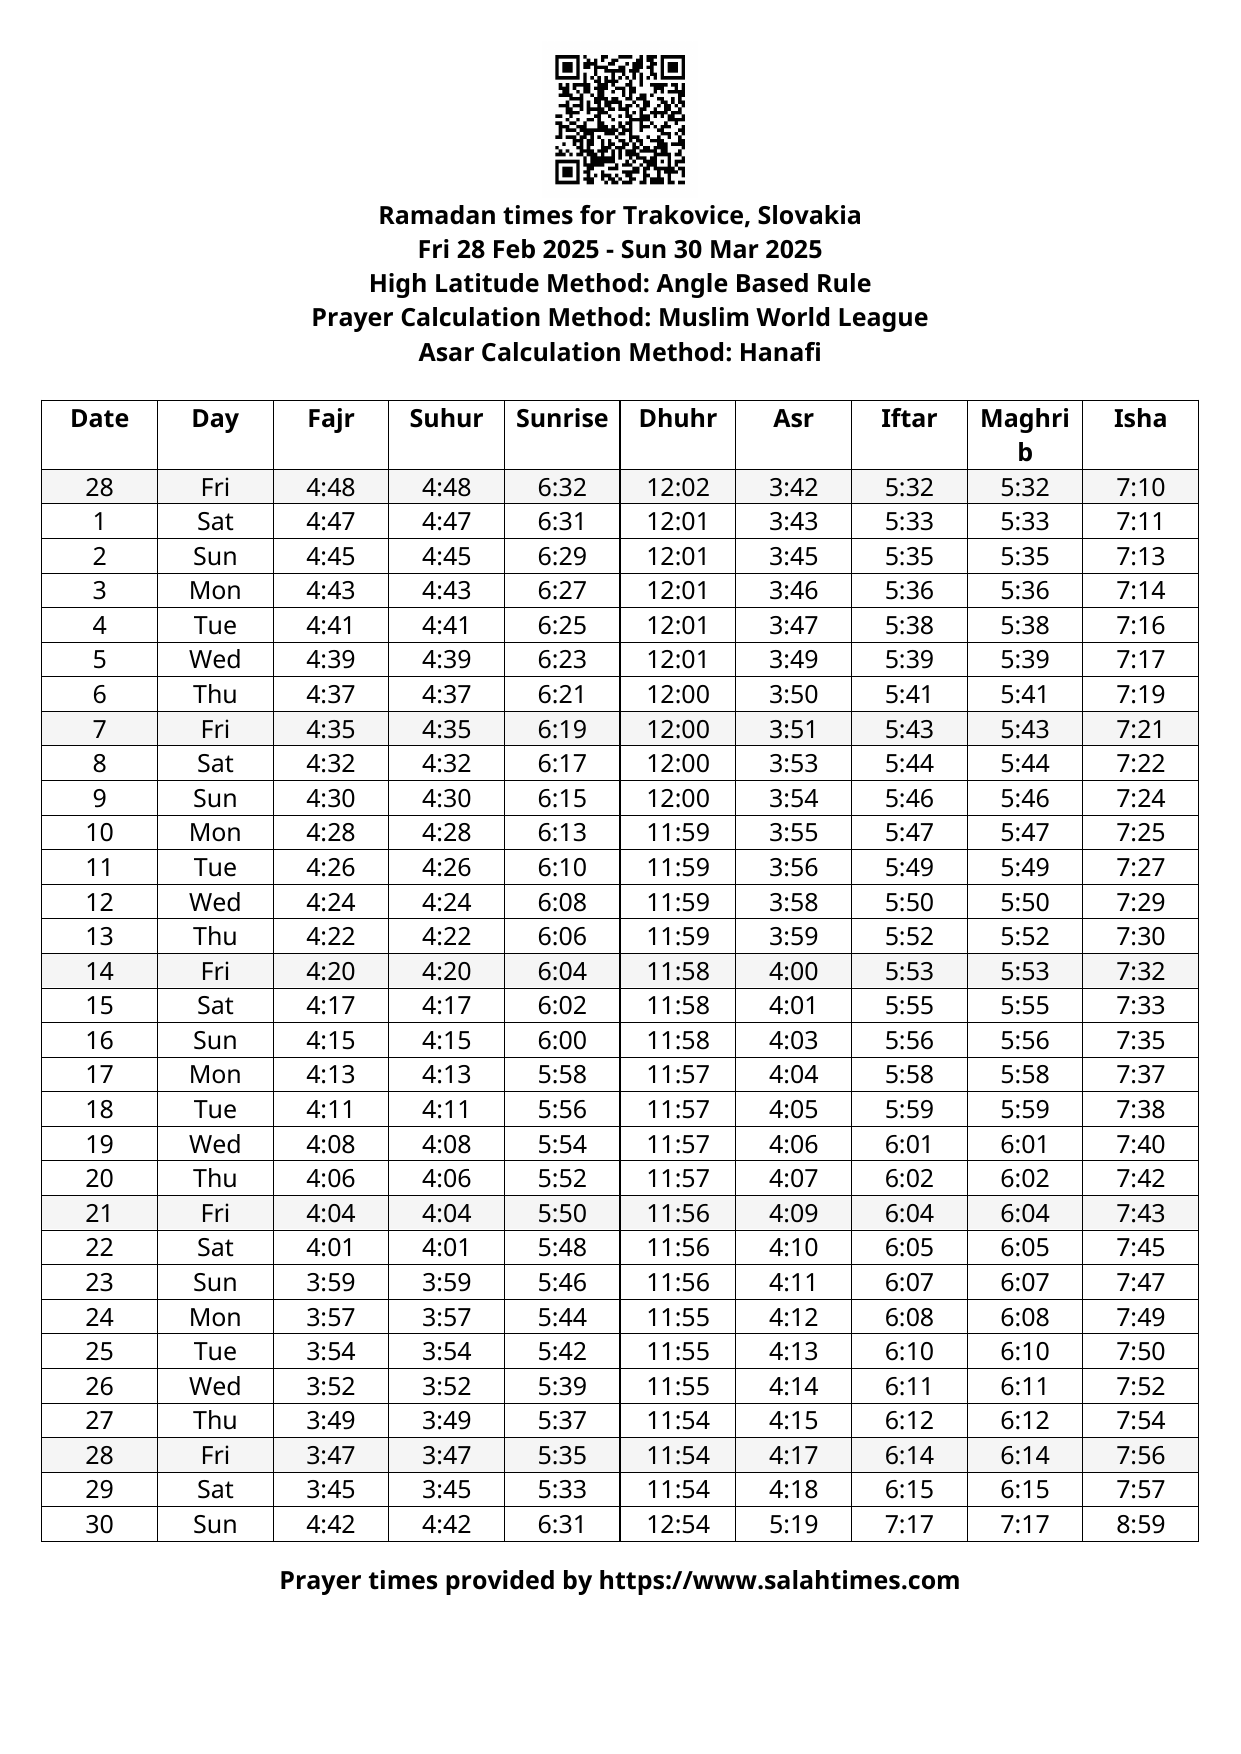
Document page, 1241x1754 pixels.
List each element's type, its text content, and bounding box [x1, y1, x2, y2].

table_cell 7:24 [1083, 781, 1198, 814]
table_cell 7:29 [1083, 885, 1198, 918]
table_cell 6:10 [852, 1334, 967, 1368]
table_cell 11:57 [621, 1161, 735, 1195]
table_cell 11:54 [621, 1404, 735, 1437]
table_cell 6:27 [505, 574, 619, 607]
table_cell 28 [42, 470, 157, 503]
table_cell 6:08 [852, 1300, 967, 1333]
table_cell 5:59 [852, 1092, 967, 1126]
table_cell 3:59 [389, 1265, 504, 1299]
table_cell 7:33 [1083, 989, 1198, 1022]
table_cell 5:46 [968, 781, 1082, 814]
table_cell Mon [158, 574, 273, 607]
table_cell Fri [158, 1196, 273, 1229]
table_cell 5:46 [505, 1265, 619, 1299]
table_cell 5:50 [852, 885, 967, 918]
table_cell 12:01 [621, 574, 735, 607]
table_cell 7:25 [1083, 816, 1198, 849]
table_cell 4 [42, 608, 157, 642]
table_cell 23 [42, 1265, 157, 1299]
table_cell 7 [42, 712, 157, 745]
table_cell 24 [42, 1300, 157, 1333]
table_cell 4:00 [736, 954, 851, 987]
table_cell 3:53 [736, 746, 851, 780]
table_cell 6:05 [968, 1231, 1082, 1264]
table_cell 4:24 [274, 885, 388, 918]
table_cell 6:12 [852, 1404, 967, 1437]
table_cell 12:01 [621, 504, 735, 538]
table_cell 4:47 [389, 504, 504, 538]
table_cell 4:32 [274, 746, 388, 780]
table_header Day [158, 401, 273, 469]
table_cell 16 [42, 1023, 157, 1057]
table_cell 3:52 [389, 1369, 504, 1402]
table_cell 4:13 [274, 1058, 388, 1091]
table_cell 3:45 [274, 1473, 388, 1506]
table_cell 28 [42, 1438, 157, 1472]
table_cell 7:14 [1083, 574, 1198, 607]
table_cell 4:28 [274, 816, 388, 849]
table_cell 3:58 [736, 885, 851, 918]
table_cell 3:54 [274, 1334, 388, 1368]
table_cell 5:38 [852, 608, 967, 642]
table_cell 5:33 [505, 1473, 619, 1506]
table_cell 5:35 [505, 1438, 619, 1472]
table_cell 5:56 [968, 1023, 1082, 1057]
table_cell 3:55 [736, 816, 851, 849]
table_cell 30 [42, 1507, 157, 1541]
table_cell 5:50 [505, 1196, 619, 1229]
table_cell Tue [158, 1092, 273, 1126]
text Prayer times provided by https://www.salahtimes.com [42, 1563, 1198, 1597]
table_cell 6:10 [968, 1334, 1082, 1368]
table_cell 3:47 [274, 1438, 388, 1472]
table_cell Thu [158, 677, 273, 711]
table_cell 5:58 [852, 1058, 967, 1091]
table_cell 6:08 [968, 1300, 1082, 1333]
table_cell 7:30 [1083, 919, 1198, 953]
table_cell 4:45 [389, 539, 504, 572]
table_cell 4:30 [274, 781, 388, 814]
table_cell 4:28 [389, 816, 504, 849]
table_header Suhur [389, 401, 504, 469]
table_cell 19 [42, 1127, 157, 1160]
table_cell 5:50 [968, 885, 1082, 918]
table_cell 11:59 [621, 816, 735, 849]
table_cell 4:01 [389, 1231, 504, 1264]
table_cell 5:36 [968, 574, 1082, 607]
table_cell 7:17 [1083, 643, 1198, 676]
table_cell 5:32 [968, 470, 1082, 503]
table_header Iftar [852, 401, 967, 469]
table_cell 4:37 [274, 677, 388, 711]
table_cell 7:37 [1083, 1058, 1198, 1091]
table_cell 12:00 [621, 677, 735, 711]
table_cell 6:01 [852, 1127, 967, 1160]
table_cell 3:52 [274, 1369, 388, 1402]
table_cell 20 [42, 1161, 157, 1195]
table_cell Sat [158, 989, 273, 1022]
table_cell 5:37 [505, 1404, 619, 1437]
table_cell 5:39 [852, 643, 967, 676]
table_cell 6:19 [505, 712, 619, 745]
table_cell 5:47 [968, 816, 1082, 849]
table_cell 3:45 [389, 1473, 504, 1506]
table_cell Mon [158, 1058, 273, 1091]
table_header Isha [1083, 401, 1198, 469]
table_cell Sun [158, 1265, 273, 1299]
table_cell 4:32 [389, 746, 504, 780]
table_cell 4:18 [736, 1473, 851, 1506]
table_cell 7:54 [1083, 1404, 1198, 1437]
table_cell 5:48 [505, 1231, 619, 1264]
table_cell 5:55 [968, 989, 1082, 1022]
table_cell 6:11 [852, 1369, 967, 1402]
table_cell 5:52 [852, 919, 967, 953]
table_cell 3:45 [736, 539, 851, 572]
table_cell 3:54 [389, 1334, 504, 1368]
table_cell 6:07 [852, 1265, 967, 1299]
table_cell 4:04 [736, 1058, 851, 1091]
table_cell 4:07 [736, 1161, 851, 1195]
table_cell 6:01 [968, 1127, 1082, 1160]
table_cell 5:44 [505, 1300, 619, 1333]
table_cell Sun [158, 781, 273, 814]
table_cell 7:10 [1083, 470, 1198, 503]
table_cell 6:21 [505, 677, 619, 711]
table_cell 4:17 [389, 989, 504, 1022]
table_cell 5:53 [852, 954, 967, 987]
table_cell 4:35 [274, 712, 388, 745]
table_cell 3:57 [274, 1300, 388, 1333]
table_cell 4:06 [389, 1161, 504, 1195]
table_cell 5:55 [852, 989, 967, 1022]
table_cell 5:41 [852, 677, 967, 711]
table_cell 7:17 [852, 1507, 967, 1541]
table_cell 6:04 [852, 1196, 967, 1229]
table_cell 4:15 [736, 1404, 851, 1437]
table_cell 6:05 [852, 1231, 967, 1264]
table_cell 11:57 [621, 1127, 735, 1160]
table_cell 4:05 [736, 1092, 851, 1126]
table_cell 4:12 [736, 1300, 851, 1333]
table_cell 4:24 [389, 885, 504, 918]
table_cell 12:02 [621, 470, 735, 503]
table_cell 6:15 [968, 1473, 1082, 1506]
table_cell 7:56 [1083, 1438, 1198, 1472]
table_cell 4:13 [389, 1058, 504, 1091]
table_cell 3:47 [389, 1438, 504, 1472]
table_cell 7:17 [968, 1507, 1082, 1541]
table_cell 18 [42, 1092, 157, 1126]
table_cell 7:13 [1083, 539, 1198, 572]
table_cell 4:45 [274, 539, 388, 572]
table_cell 5:59 [968, 1092, 1082, 1126]
table_cell 12:01 [621, 608, 735, 642]
table_cell 11:54 [621, 1473, 735, 1506]
table_cell 5:47 [852, 816, 967, 849]
table_cell 5:42 [505, 1334, 619, 1368]
table_cell 6:12 [968, 1404, 1082, 1437]
table_cell 11:57 [621, 1092, 735, 1126]
table_cell 15 [42, 989, 157, 1022]
table_cell 4:26 [274, 850, 388, 884]
table_cell 2 [42, 539, 157, 572]
table_cell 4:13 [736, 1334, 851, 1368]
table_cell 4:17 [274, 989, 388, 1022]
table_cell 12:00 [621, 746, 735, 780]
table_cell 6:25 [505, 608, 619, 642]
table_cell 26 [42, 1369, 157, 1402]
table_cell 4:15 [389, 1023, 504, 1057]
table_cell 4:08 [274, 1127, 388, 1160]
table_cell 29 [42, 1473, 157, 1506]
table_cell 3:43 [736, 504, 851, 538]
table_cell 4:41 [389, 608, 504, 642]
table_cell 6 [42, 677, 157, 711]
table_cell 4:35 [389, 712, 504, 745]
table_cell 4:42 [389, 1507, 504, 1541]
table_cell 7:47 [1083, 1265, 1198, 1299]
table_cell 5:58 [968, 1058, 1082, 1091]
table_cell 5:35 [852, 539, 967, 572]
table_cell 5:19 [736, 1507, 851, 1541]
table_cell 4:11 [736, 1265, 851, 1299]
table_cell 4:17 [736, 1438, 851, 1472]
table_cell 11:58 [621, 954, 735, 987]
table_cell 11:56 [621, 1196, 735, 1229]
table_cell 4:47 [274, 504, 388, 538]
table_cell 7:50 [1083, 1334, 1198, 1368]
table_cell 6:04 [505, 954, 619, 987]
table_cell 6:11 [968, 1369, 1082, 1402]
table_cell 5:53 [968, 954, 1082, 987]
table_cell 4:11 [274, 1092, 388, 1126]
table_cell 9 [42, 781, 157, 814]
table_cell 4:06 [736, 1127, 851, 1160]
table_cell 7:45 [1083, 1231, 1198, 1264]
table_cell Sun [158, 1507, 273, 1541]
table_cell Mon [158, 1300, 273, 1333]
table_cell 7:16 [1083, 608, 1198, 642]
table_cell 3:46 [736, 574, 851, 607]
table_cell 3:49 [736, 643, 851, 676]
table_cell 6:02 [968, 1161, 1082, 1195]
table_cell 12:01 [621, 539, 735, 572]
table_cell Thu [158, 1404, 273, 1437]
table_cell 6:32 [505, 470, 619, 503]
table_cell 6:14 [852, 1438, 967, 1472]
table_cell 4:42 [274, 1507, 388, 1541]
table_cell 4:04 [389, 1196, 504, 1229]
table_cell 4:30 [389, 781, 504, 814]
table_cell 4:11 [389, 1092, 504, 1126]
table_cell 3:54 [736, 781, 851, 814]
picture [542, 41, 699, 198]
table_cell 5:39 [505, 1369, 619, 1402]
table_cell 3:59 [736, 919, 851, 953]
table_cell Thu [158, 1161, 273, 1195]
table_header Dhuhr [621, 401, 735, 469]
table_cell 7:43 [1083, 1196, 1198, 1229]
table_cell 4:09 [736, 1196, 851, 1229]
table_cell Wed [158, 1127, 273, 1160]
table_cell 3 [42, 574, 157, 607]
text Asar Calculation Method: Hanafi [42, 334, 1198, 368]
table_cell 11:59 [621, 885, 735, 918]
table_cell 4:01 [736, 989, 851, 1022]
table_cell 13 [42, 919, 157, 953]
table_cell 5:43 [968, 712, 1082, 745]
table_cell 6:23 [505, 643, 619, 676]
table_cell 5:54 [505, 1127, 619, 1160]
table_cell 11:55 [621, 1369, 735, 1402]
table_cell Mon [158, 816, 273, 849]
table_cell Fri [158, 1438, 273, 1472]
table_cell Tue [158, 608, 273, 642]
table_cell 4:08 [389, 1127, 504, 1160]
table_cell 4:48 [274, 470, 388, 503]
table_cell 5:38 [968, 608, 1082, 642]
table_header Maghrib [968, 401, 1082, 469]
table_header Sunrise [505, 401, 619, 469]
table_cell 4:14 [736, 1369, 851, 1402]
table_cell 6:15 [505, 781, 619, 814]
table_cell Sun [158, 1023, 273, 1057]
table_cell Fri [158, 712, 273, 745]
table_cell Fri [158, 954, 273, 987]
table_cell 25 [42, 1334, 157, 1368]
table_cell 21 [42, 1196, 157, 1229]
table_cell Sat [158, 746, 273, 780]
table_cell 4:43 [389, 574, 504, 607]
table_cell 14 [42, 954, 157, 987]
table_cell Sat [158, 1231, 273, 1264]
table_cell 5:44 [852, 746, 967, 780]
table_cell 17 [42, 1058, 157, 1091]
table_cell 5:32 [852, 470, 967, 503]
table_cell 3:51 [736, 712, 851, 745]
table_cell 11:57 [621, 1058, 735, 1091]
table_cell 7:27 [1083, 850, 1198, 884]
table_cell 1 [42, 504, 157, 538]
table_cell 5:43 [852, 712, 967, 745]
table_cell 3:57 [389, 1300, 504, 1333]
table_cell 7:22 [1083, 746, 1198, 780]
table_cell 5:33 [852, 504, 967, 538]
table_cell 11:59 [621, 850, 735, 884]
table_cell 6:02 [505, 989, 619, 1022]
table_cell Sun [158, 539, 273, 572]
table_cell 11:54 [621, 1438, 735, 1472]
table_cell 6:15 [852, 1473, 967, 1506]
table_cell 7:32 [1083, 954, 1198, 987]
table_cell 5:56 [852, 1023, 967, 1057]
table_cell 4:22 [389, 919, 504, 953]
table_cell 5:35 [968, 539, 1082, 572]
table_cell 4:10 [736, 1231, 851, 1264]
table_cell 7:38 [1083, 1092, 1198, 1126]
table_cell 8 [42, 746, 157, 780]
table_cell 6:29 [505, 539, 619, 572]
table_cell 11:56 [621, 1231, 735, 1264]
table_cell 5:33 [968, 504, 1082, 538]
table_cell 6:06 [505, 919, 619, 953]
table_cell 6:00 [505, 1023, 619, 1057]
table_cell 5:52 [968, 919, 1082, 953]
table_cell 6:10 [505, 850, 619, 884]
table_cell 11:55 [621, 1334, 735, 1368]
table_cell 4:26 [389, 850, 504, 884]
table_cell 11 [42, 850, 157, 884]
text Prayer Calculation Method: Muslim World League [42, 300, 1198, 334]
table_cell Sat [158, 504, 273, 538]
table_cell 3:56 [736, 850, 851, 884]
table_cell 4:03 [736, 1023, 851, 1057]
table_cell Sat [158, 1473, 273, 1506]
table_cell 4:39 [389, 643, 504, 676]
table_cell 6:14 [968, 1438, 1082, 1472]
table_cell Wed [158, 643, 273, 676]
table_cell 11:58 [621, 1023, 735, 1057]
table_cell 4:41 [274, 608, 388, 642]
table_cell 7:52 [1083, 1369, 1198, 1402]
table_cell 5:49 [968, 850, 1082, 884]
table_cell 11:58 [621, 989, 735, 1022]
table_header Fajr [274, 401, 388, 469]
table_cell 7:35 [1083, 1023, 1198, 1057]
table_cell 12:01 [621, 643, 735, 676]
table_cell Thu [158, 919, 273, 953]
text Ramadan times for Trakovice, Slovakia [42, 198, 1198, 232]
table_cell 6:31 [505, 1507, 619, 1541]
table_cell 5:58 [505, 1058, 619, 1091]
table_cell 7:42 [1083, 1161, 1198, 1195]
table_header Asr [736, 401, 851, 469]
table_cell 6:04 [968, 1196, 1082, 1229]
table_cell 4:43 [274, 574, 388, 607]
table_cell 5:46 [852, 781, 967, 814]
table_cell 3:49 [274, 1404, 388, 1437]
table_cell 6:31 [505, 504, 619, 538]
table_cell 4:48 [389, 470, 504, 503]
table_cell 3:49 [389, 1404, 504, 1437]
table_cell 7:49 [1083, 1300, 1198, 1333]
table_cell 4:22 [274, 919, 388, 953]
table_cell 27 [42, 1404, 157, 1437]
text Fri 28 Feb 2025 - Sun 30 Mar 2025 [42, 232, 1198, 266]
table_cell 3:50 [736, 677, 851, 711]
table_cell 5:52 [505, 1161, 619, 1195]
table_cell 5:56 [505, 1092, 619, 1126]
table_cell 8:59 [1083, 1507, 1198, 1541]
table_cell 5:36 [852, 574, 967, 607]
table_cell 4:06 [274, 1161, 388, 1195]
table_header Date [42, 401, 157, 469]
table_cell 5:39 [968, 643, 1082, 676]
table_cell 12:54 [621, 1507, 735, 1541]
table_cell 7:11 [1083, 504, 1198, 538]
table_cell 3:42 [736, 470, 851, 503]
table_cell 11:56 [621, 1265, 735, 1299]
table_cell Tue [158, 1334, 273, 1368]
table_cell 4:15 [274, 1023, 388, 1057]
table_cell 7:19 [1083, 677, 1198, 711]
table_cell 12:00 [621, 712, 735, 745]
table_cell 6:08 [505, 885, 619, 918]
table_cell 5:44 [968, 746, 1082, 780]
table_cell 22 [42, 1231, 157, 1264]
table_cell 4:01 [274, 1231, 388, 1264]
table_cell 4:20 [274, 954, 388, 987]
table_cell 4:20 [389, 954, 504, 987]
table_cell 12 [42, 885, 157, 918]
table_cell 11:55 [621, 1300, 735, 1333]
table_cell 5 [42, 643, 157, 676]
table_cell 6:02 [852, 1161, 967, 1195]
table_cell Tue [158, 850, 273, 884]
table_cell 7:21 [1083, 712, 1198, 745]
table_cell 6:17 [505, 746, 619, 780]
text High Latitude Method: Angle Based Rule [42, 266, 1198, 300]
table_cell 3:59 [274, 1265, 388, 1299]
table_cell 12:00 [621, 781, 735, 814]
table_cell 4:37 [389, 677, 504, 711]
table_cell 7:40 [1083, 1127, 1198, 1160]
table_cell 7:57 [1083, 1473, 1198, 1506]
table_cell 3:47 [736, 608, 851, 642]
table_cell 6:13 [505, 816, 619, 849]
table_cell 11:59 [621, 919, 735, 953]
table_cell 4:39 [274, 643, 388, 676]
table_cell 6:07 [968, 1265, 1082, 1299]
table_cell 4:04 [274, 1196, 388, 1229]
table_cell 10 [42, 816, 157, 849]
table_cell 5:41 [968, 677, 1082, 711]
table_cell Wed [158, 1369, 273, 1402]
table_cell Fri [158, 470, 273, 503]
table_cell 5:49 [852, 850, 967, 884]
table_cell Wed [158, 885, 273, 918]
